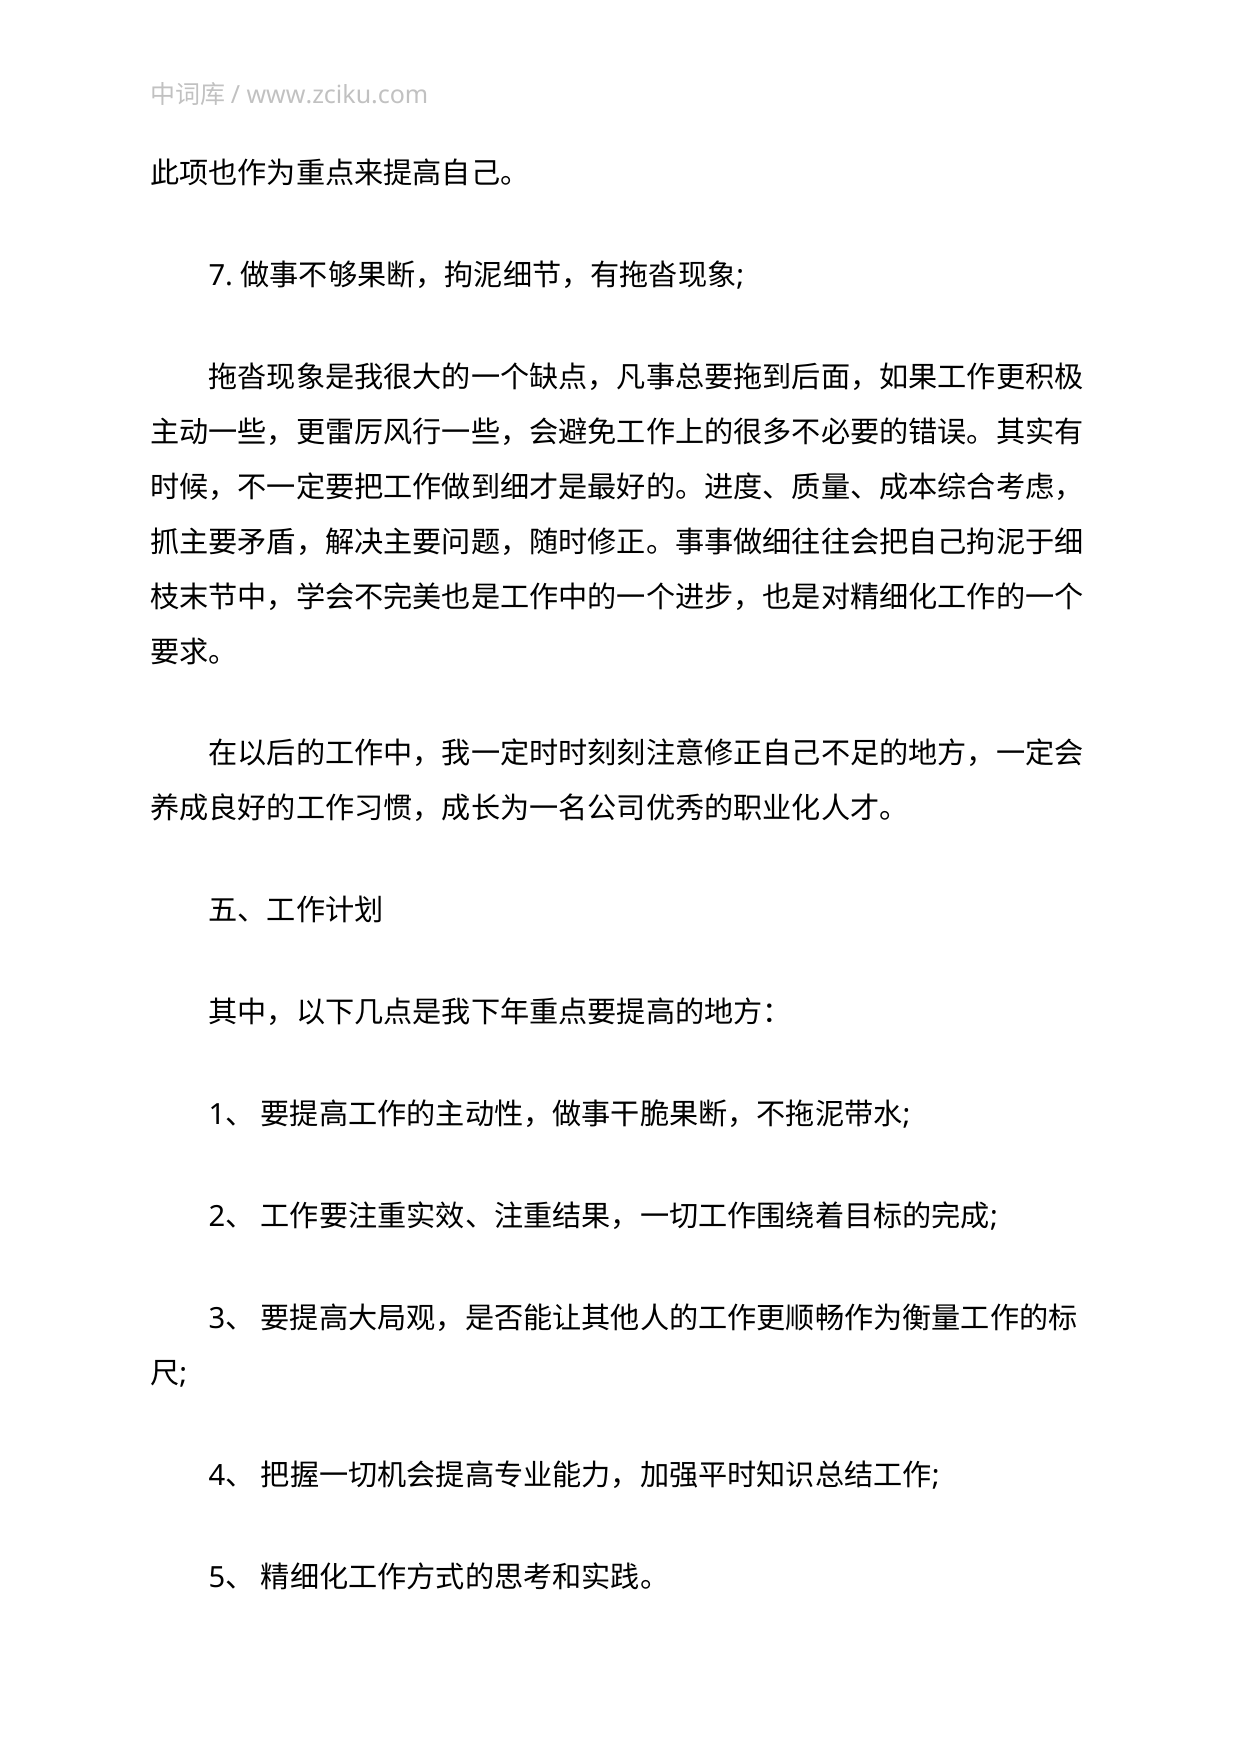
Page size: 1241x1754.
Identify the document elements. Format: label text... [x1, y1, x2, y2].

text 7. 做事不够果断，拘泥细节，有拖沓现象; [150, 252, 1090, 294]
text 2、 工作要注重实效、注重结果，一切工作围绕着目标的完成; [150, 1192, 1090, 1234]
text 拖沓现象是我很大的一个缺点，凡事总要拖到后面，如果工作更积极主动一些，更雷厉风行一些，会避免工作上的很多不必要的错误。其实有时候，不一定要把工作做到细才是最好的。进度、质量、成本综合考虑，抓主要矛盾，解决主要问题，随时修正。事事做细往往会把自己拘泥于细枝末节中，学会不完美也是工作中的一个进步，也是对精细化工作的一个要求。 [150, 354, 1090, 671]
text 4、 把握一切机会提高专业能力，加强平时知识总结工作; [150, 1451, 1090, 1493]
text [150, 150, 1090, 192]
text 五、工作计划 [150, 887, 1090, 929]
text 1、 要提高工作的主动性，做事干脆果断，不拖泥带水; [150, 1090, 1090, 1133]
text 3、 要提高大局观，是否能让其他人的工作更顺畅作为衡量工作的标尺; [150, 1294, 1090, 1392]
text 5、 精细化工作方式的思考和实践。 [150, 1553, 1090, 1596]
text 在以后的工作中，我一定时时刻刻注意修正自己不足的地方，一定会养成良好的工作习惯，成长为一名公司优秀的职业化人才。 [150, 730, 1090, 827]
text 其中，以下几点是我下年重点要提高的地方： [150, 988, 1090, 1031]
